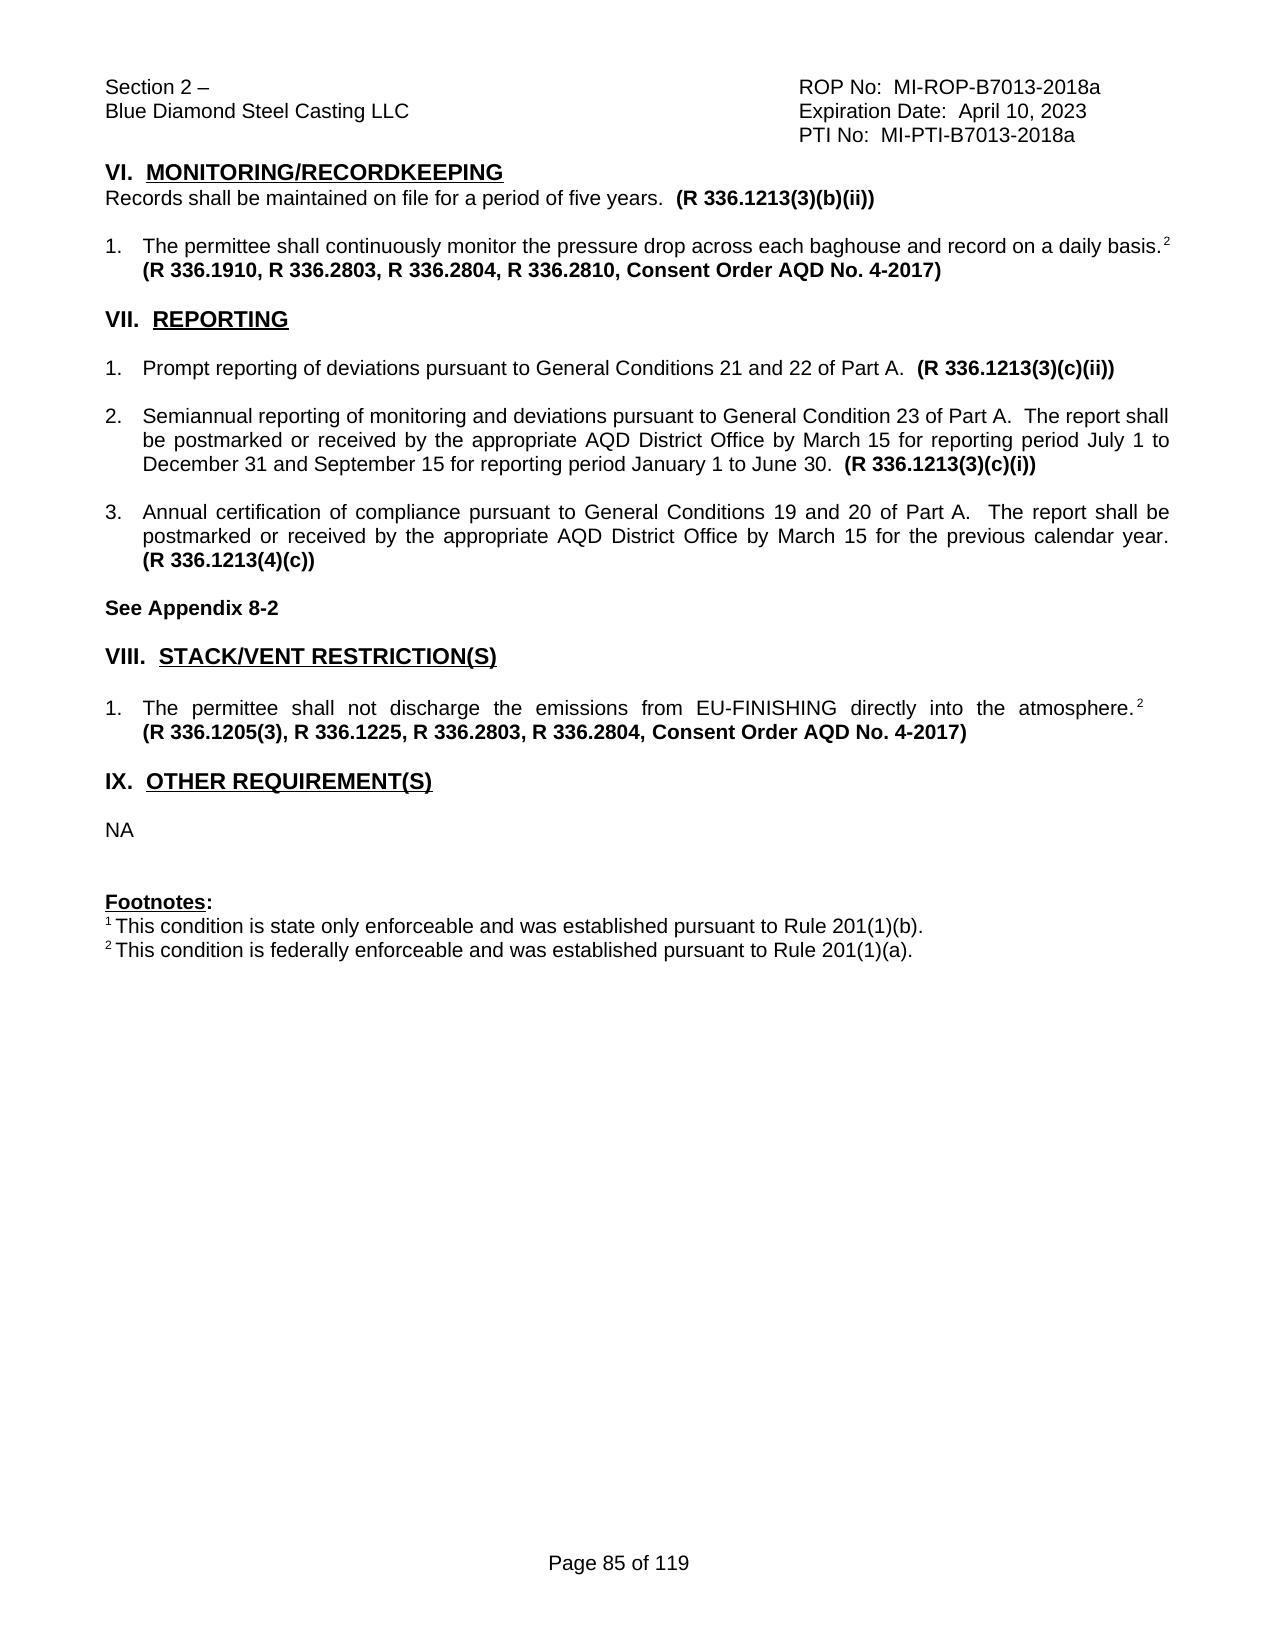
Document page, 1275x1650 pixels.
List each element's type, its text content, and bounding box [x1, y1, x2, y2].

text Footnotes: [105, 890, 1170, 914]
text 2 This condition is federally enforceable and was established pursuant to Rule 201(1)(a). [105, 938, 1170, 962]
text VI. MONITORING/RECORDKEEPING [105, 159, 1170, 186]
text 1. The permittee shall continuously monitor the pressure drop across each baghouse and record on a daily basis.2 (R 336.1910, R 336.2803, R 336.2804, R 336.2810, Consent Order AQD No. 4-2017) [105, 234, 1170, 282]
text 1. The permittee shall not discharge the emissions from EU-FINISHING directly into the atmosphere.2 (R 336.1205(3), R 336.1225, R 336.2803, R 336.2804, Consent Order AQD No. 4-2017) [105, 696, 1170, 744]
text VII. REPORTING [105, 306, 1170, 332]
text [105, 186, 1170, 210]
text NA [105, 818, 1170, 842]
text IX. OTHER REQUIREMENT(S) [105, 768, 1170, 794]
text See Appendix 8-2 [105, 595, 1170, 619]
text 1 This condition is state only enforceable and was established pursuant to Rule 201(1)(b). [105, 914, 1170, 938]
text 3. Annual certification of compliance pursuant to General Conditions 19 and 20 of Part A. The report shall be postmarked or received by the appropriate AQD District Office by March 15 for the previous calendar year. (R 336.1213(4)(c)) [105, 499, 1170, 571]
text 1. Prompt reporting of deviations pursuant to General Conditions 21 and 22 of Part A. (R 336.1213(3)(c)(ii)) [105, 356, 1170, 380]
text 2. Semiannual reporting of monitoring and deviations pursuant to General Condition 23 of Part A. The report shall be postmarked or received by the appropriate AQD District Office by March 15 for reporting period July 1 to December 31 and September 15 for reporting period January 1 to June 30. (R 336.1213(3)(c)(i)) [105, 404, 1170, 476]
text VIII. STACK/VENT RESTRICTION(S) [105, 643, 1170, 670]
